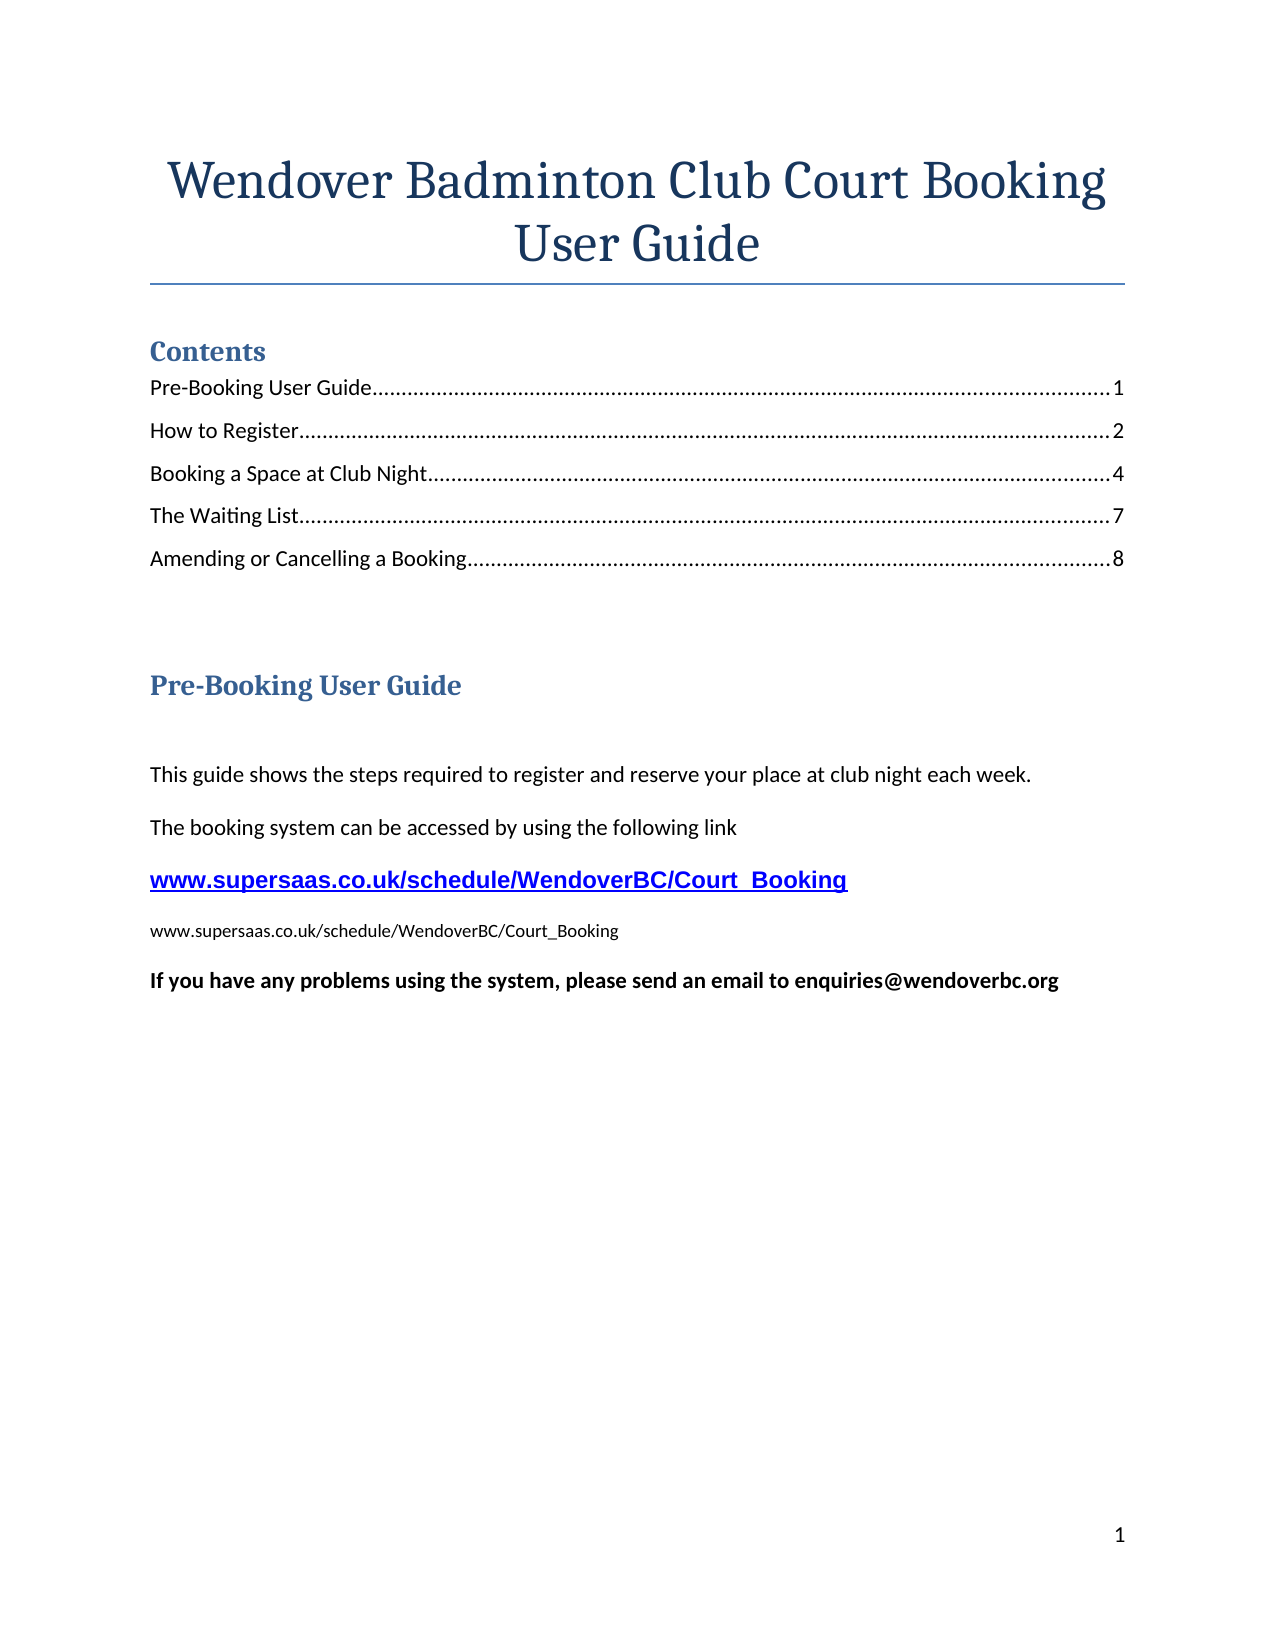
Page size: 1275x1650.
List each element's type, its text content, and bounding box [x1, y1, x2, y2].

text www.supersaas.co.uk/schedule/WendoverBC/Court_Booking [150, 919, 1125, 942]
text The booking system can be accessed by using the following link [150, 813, 1125, 841]
text This guide shows the steps required to register and reserve your place at club night each week. [150, 760, 1125, 788]
text If you have any problems using the system, please send an email to enquiries@wendoverbc.org [150, 966, 1125, 994]
text www.supersaas.co.uk/schedule/WendoverBC/Court_Booking [150, 866, 1125, 894]
title Wendover Badminton Club Court Booking User Guide [150, 150, 1125, 283]
subtitle Pre-Booking User Guide [150, 669, 1125, 702]
